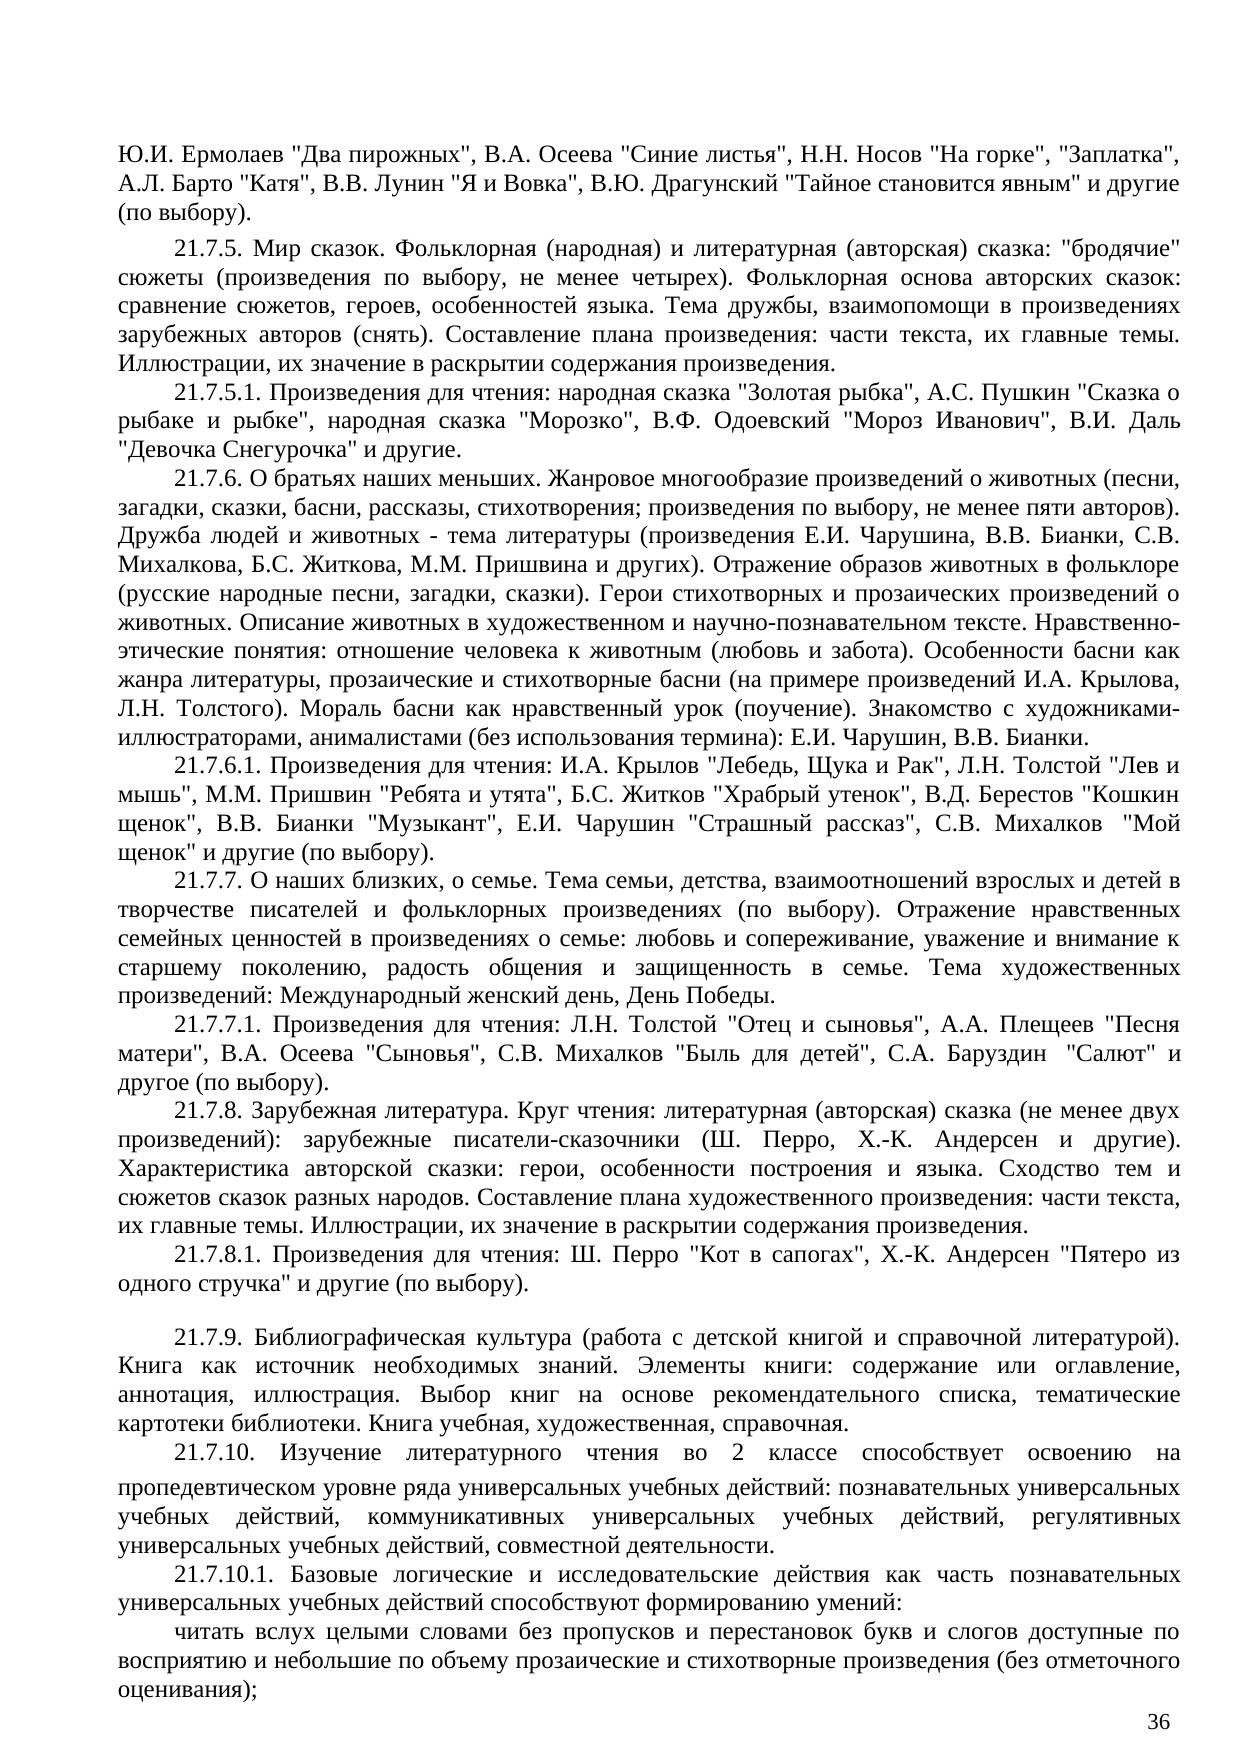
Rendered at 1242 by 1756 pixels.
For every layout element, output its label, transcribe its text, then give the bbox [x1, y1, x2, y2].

list Произведения для чтения: И.А. Крылов "Лебедь, Щука и Рак", Л.Н. Толстой "Лев и мышь", М.М. Пришвин "Ребята и утята", Б.С. Житков "Храбрый утенок", В.Д. Берестов "Кошкин щенок", В.В. Бианки "Музыкант", Е.И. Чарушин "Страшный рассказ", С.В. Михалков "Мой щенок" и другие (по выбору). [118, 750, 1181, 865]
list Библиографическая культура (работа с детской книгой и справочной литературой). Книга как источник необходимых знаний. Элементы книги: содержание или оглавление, аннотация, иллюстрация. Выбор книг на основе рекомендательного списка, тематические картотеки библиотеки. Книга учебная, художественная, справочная. [118, 1322, 1181, 1437]
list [118, 139, 1181, 226]
list О наших близких, о семье. Тема семьи, детства, взаимоотношений взрослых и детей в творчестве писателей и фольклорных произведениях (по выбору). Отражение нравственных семейных ценностей в произведениях о семье: любовь и сопереживание, уважение и внимание к старшему поколению, радость общения и защищенность в семье. Тема художественных произведений: Международный женский день, День Победы. [118, 865, 1181, 1009]
list Произведения для чтения: народная сказка "Золотая рыбка", А.С. Пушкин "Сказка о рыбаке и рыбке", народная сказка "Морозко", В.Ф. Одоевский "Мороз Иванович", В.И. Даль "Девочка Снегурочка" и другие. [118, 377, 1181, 463]
list Мир сказок. Фольклорная (народная) и литературная (авторская) сказка: "бродячие" сюжеты (произведения по выбору, не менее четырех). Фольклорная основа авторских сказок: сравнение сюжетов, героев, особенностей языка. Тема дружбы, взаимопомощи в произведениях зарубежных авторов (снять). Составление плана произведения: части текста, их главные темы. Иллюстрации, их значение в раскрытии содержания произведения. [118, 233, 1181, 377]
text пропедевтическом уровне ряда универсальных учебных действий: познавательных универсальных учебных действий, коммуникативных универсальных учебных действий, регулятивных универсальных учебных действий, совместной деятельности. [118, 1472, 1181, 1559]
list Произведения для чтения: Ш. Перро "Кот в сапогах", Х.-К. Андерсен "Пятеро из одного стручка" и другие (по выбору). [118, 1239, 1181, 1297]
text читать вслух целыми словами без пропусков и перестановок букв и слогов доступные по восприятию и небольшие по объему прозаические и стихотворные произведения (без отметочного оценивания); [118, 1616, 1181, 1702]
list Базовые логические и исследовательские действия как часть познавательных универсальных учебных действий способствуют формированию умений: [118, 1559, 1181, 1616]
list О братьях наших меньших. Жанровое многообразие произведений о животных (песни, загадки, сказки, басни, рассказы, стихотворения; произведения по выбору, не менее пяти авторов). Дружба людей и животных - тема литературы (произведения Е.И. Чарушина, В.В. Бианки, С.В. Михалкова, Б.С. Житкова, М.М. Пришвина и других). Отражение образов животных в фольклоре (русские народные песни, загадки, сказки). Герои стихотворных и прозаических произведений о животных. Описание животных в художественном и научно-познавательном тексте. Нравственно- этические понятия: отношение человека к животным (любовь и забота). Особенности басни как жанра литературы, прозаические и стихотворные басни (на примере произведений И.А. Крылова, Л.Н. Толстого). Мораль басни как нравственный урок (поучение). Знакомство с художниками- иллюстраторами, анималистами (без использования термина): Е.И. Чарушин, В.В. Бианки. [118, 463, 1181, 750]
list Изучение литературного чтения во 2 классе способствует освоению на [174, 1437, 1181, 1466]
list Произведения для чтения: Л.Н. Толстой "Отец и сыновья", А.А. Плещеев "Песня матери", В.А. Осеева "Сыновья", С.В. Михалков "Быль для детей", С.А. Баруздин "Салют" и другое (по выбору). [118, 1009, 1181, 1095]
list Зарубежная литература. Круг чтения: литературная (авторская) сказка (не менее двух произведений): зарубежные писатели-сказочники (Ш. Перро, Х.-К. Андерсен и другие). Характеристика авторской сказки: герои, особенности построения и языка. Сходство тем и сюжетов сказок разных народов. Составление плана художественного произведения: части текста, их главные темы. Иллюстрации, их значение в раскрытии содержания произведения. [118, 1095, 1181, 1239]
